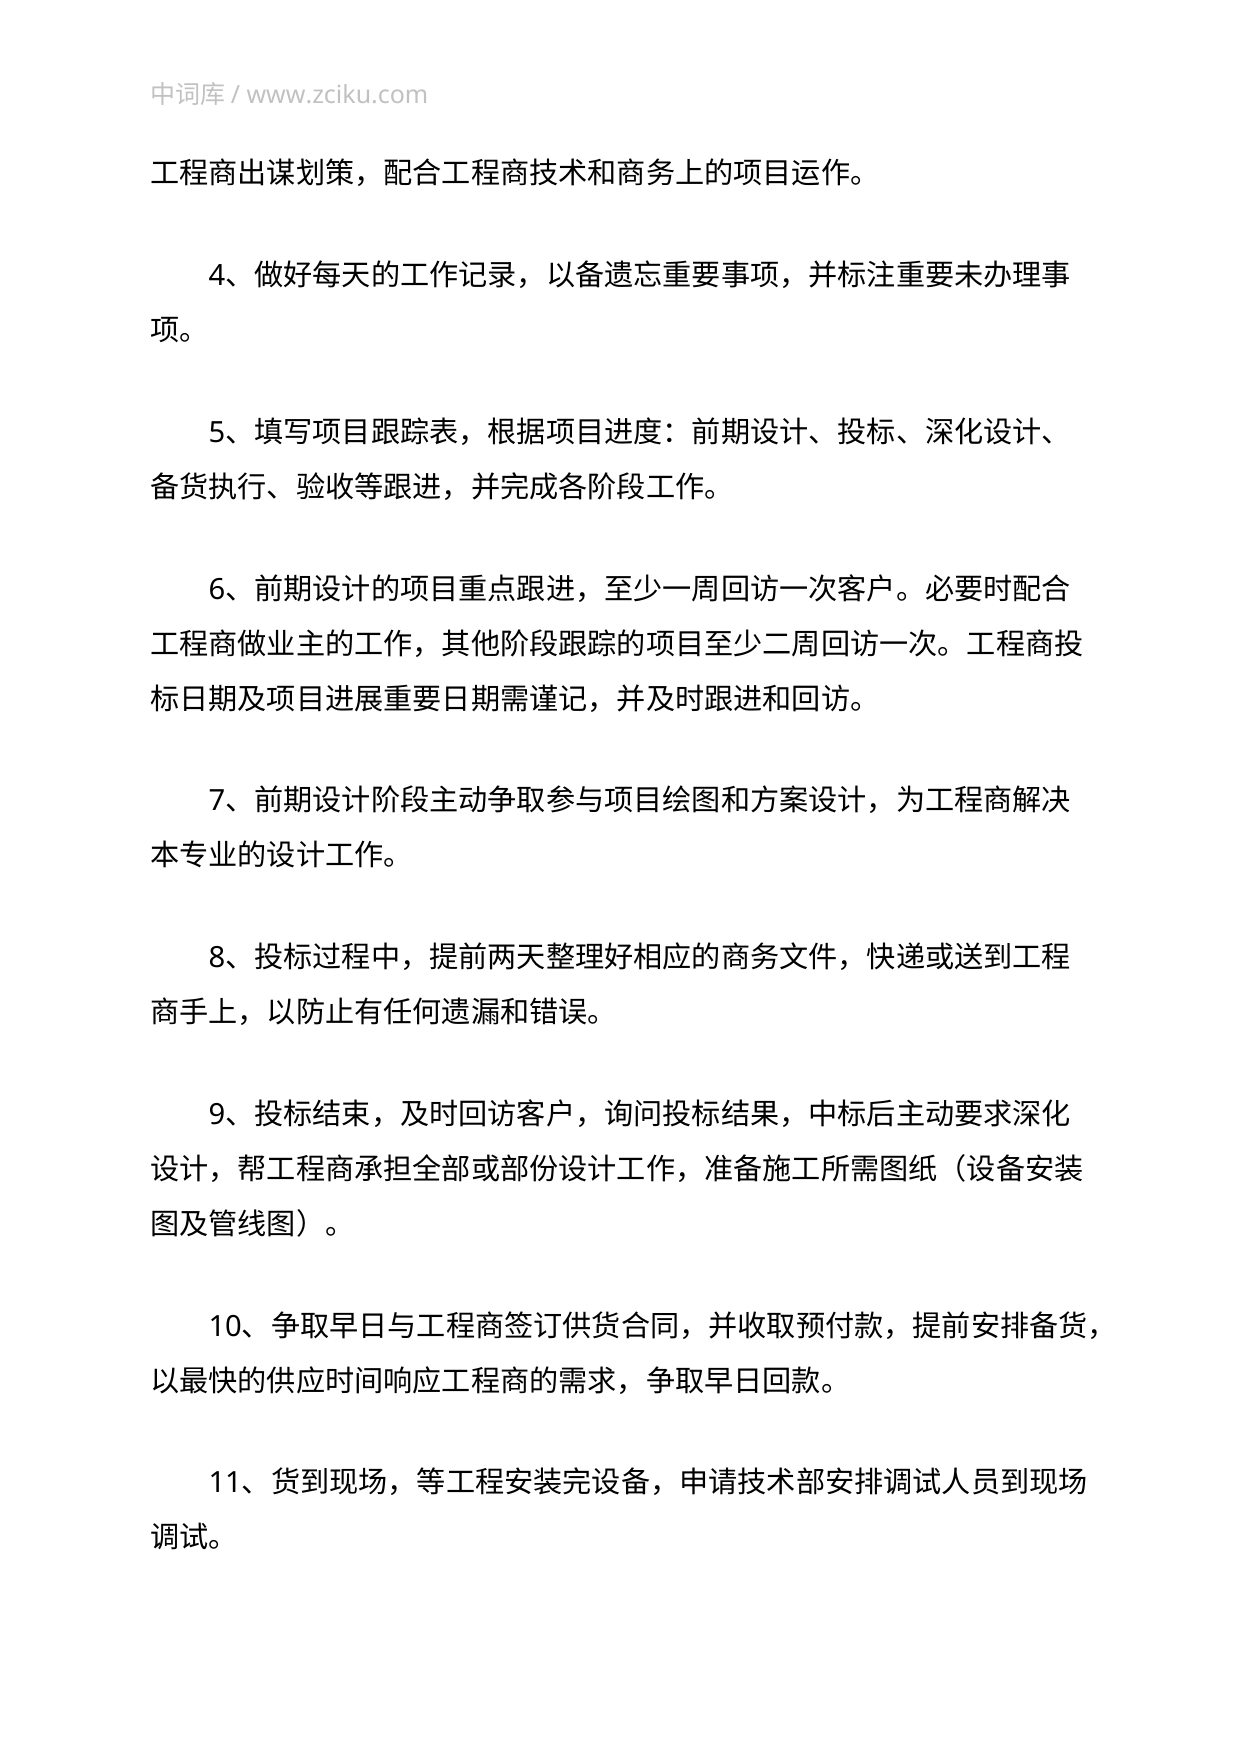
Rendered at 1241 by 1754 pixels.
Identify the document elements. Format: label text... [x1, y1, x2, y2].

text 5、填写项目跟踪表，根据项目进度：前期设计、投标、深化设计、备货执行、验收等跟进，并完成各阶段工作。 [150, 408, 1090, 506]
text 4、做好每天的工作记录，以备遗忘重要事项，并标注重要未办理事项。 [150, 252, 1090, 349]
text 11、货到现场，等工程安装完设备，申请技术部安排调试人员到现场调试。 [150, 1459, 1090, 1556]
text 6、前期设计的项目重点跟进，至少一周回访一次客户。必要时配合工程商做业主的工作，其他阶段跟踪的项目至少二周回访一次。工程商投标日期及项目进展重要日期需谨记，并及时跟进和回访。 [150, 565, 1090, 717]
text 7、前期设计阶段主动争取参与项目绘图和方案设计，为工程商解决本专业的设计工作。 [150, 777, 1090, 874]
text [150, 150, 1090, 192]
text 9、投标结束，及时回访客户，询问投标结果，中标后主动要求深化设计，帮工程商承担全部或部份设计工作，准备施工所需图纸（设备安装图及管线图）。 [150, 1091, 1090, 1243]
text 10、争取早日与工程商签订供货合同，并收取预付款，提前安排备货，以最快的供应时间响应工程商的需求，争取早日回款。 [150, 1302, 1090, 1399]
text 8、投标过程中，提前两天整理好相应的商务文件，快递或送到工程商手上，以防止有任何遗漏和错误。 [150, 934, 1090, 1031]
